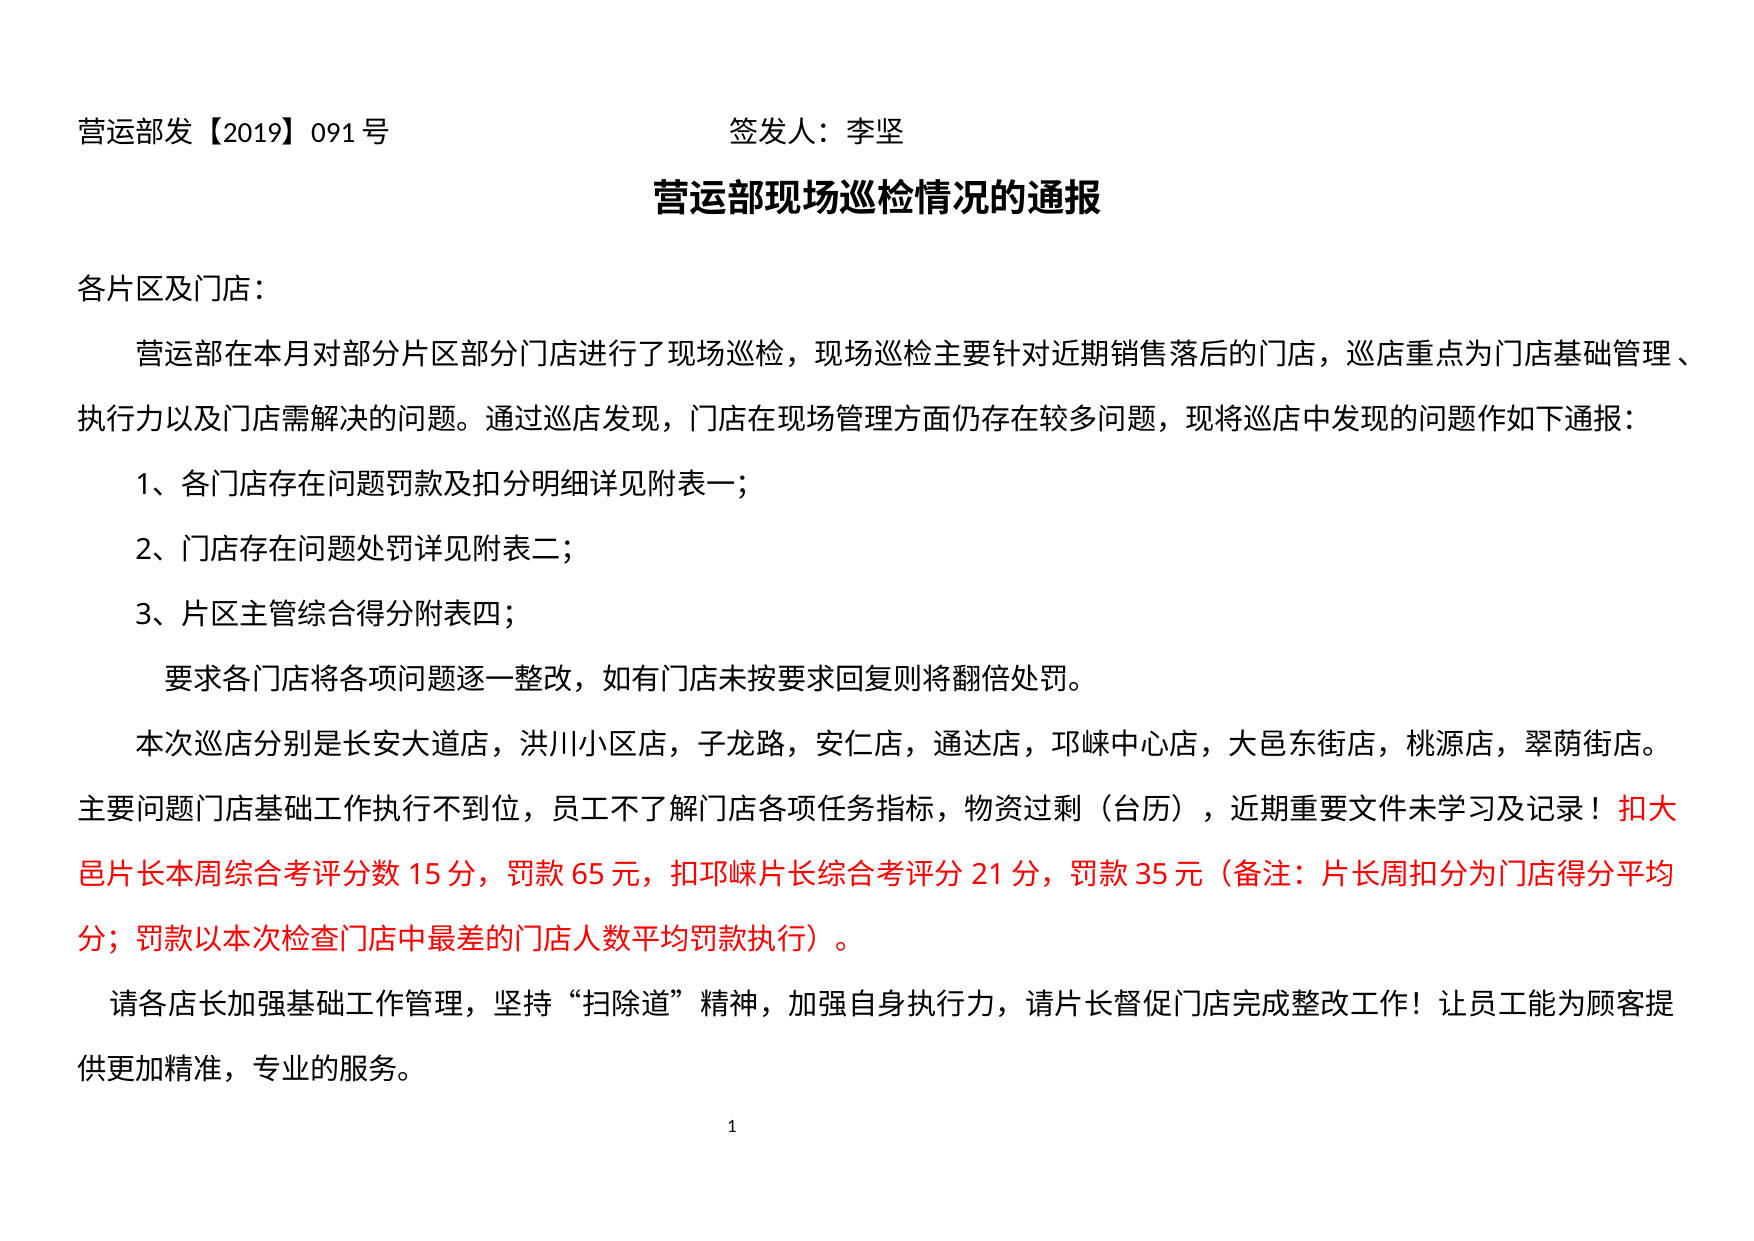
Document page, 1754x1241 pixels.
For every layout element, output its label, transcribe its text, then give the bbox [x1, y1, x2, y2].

list 各门店存在问题罚款及扣分明细详见附表一； [77, 449, 1677, 514]
text 营运部现场巡检情况的通报 [77, 162, 1677, 227]
text 本次巡店分别是长安大道店，洪川小区店，子龙路，安仁店，通达店，邛崃中心店，大邑东街店，桃源店，翠荫街店。主要问题门店基础工作执行不到位，员工不了解门店各项任务指标，物资过剩（台历），近期重要文件未学习及记录！扣大邑片长本周综合考评分数15分，罚款65元，扣邛崃片长综合考评分21分，罚款35元（备注：片长周扣分为门店得分平均分；罚款以本次检查门店中最差的门店人数平均罚款执行）。 请各店长加强基础工作管理，坚持“扫除道”精神，加强自身执行力，请片长督促门店完成整改工作！让员工能为顾客提供更加精准，专业的服务。 [77, 709, 1677, 1099]
text 营运部在本月对部分片区部分门店进行了现场巡检，现场巡检主要针对近期销售落后的门店，巡店重点为门店基础管理、执行力以及门店需解决的问题。通过巡店发现，门店在现场管理方面仍存在较多问题，现将巡店中发现的问题作如下通报： [77, 319, 1677, 449]
text 要求各门店将各项问题逐一整改，如有门店未按要求回复则将翻倍处罚。 [77, 644, 1677, 709]
list 片区主管综合得分附表四； [77, 579, 1677, 644]
text 营运部发【2019】091号 签发人：李坚 [77, 97, 1677, 162]
text 各片区及门店： [77, 254, 1677, 319]
list 门店存在问题处罚详见附表二； [77, 514, 1677, 579]
